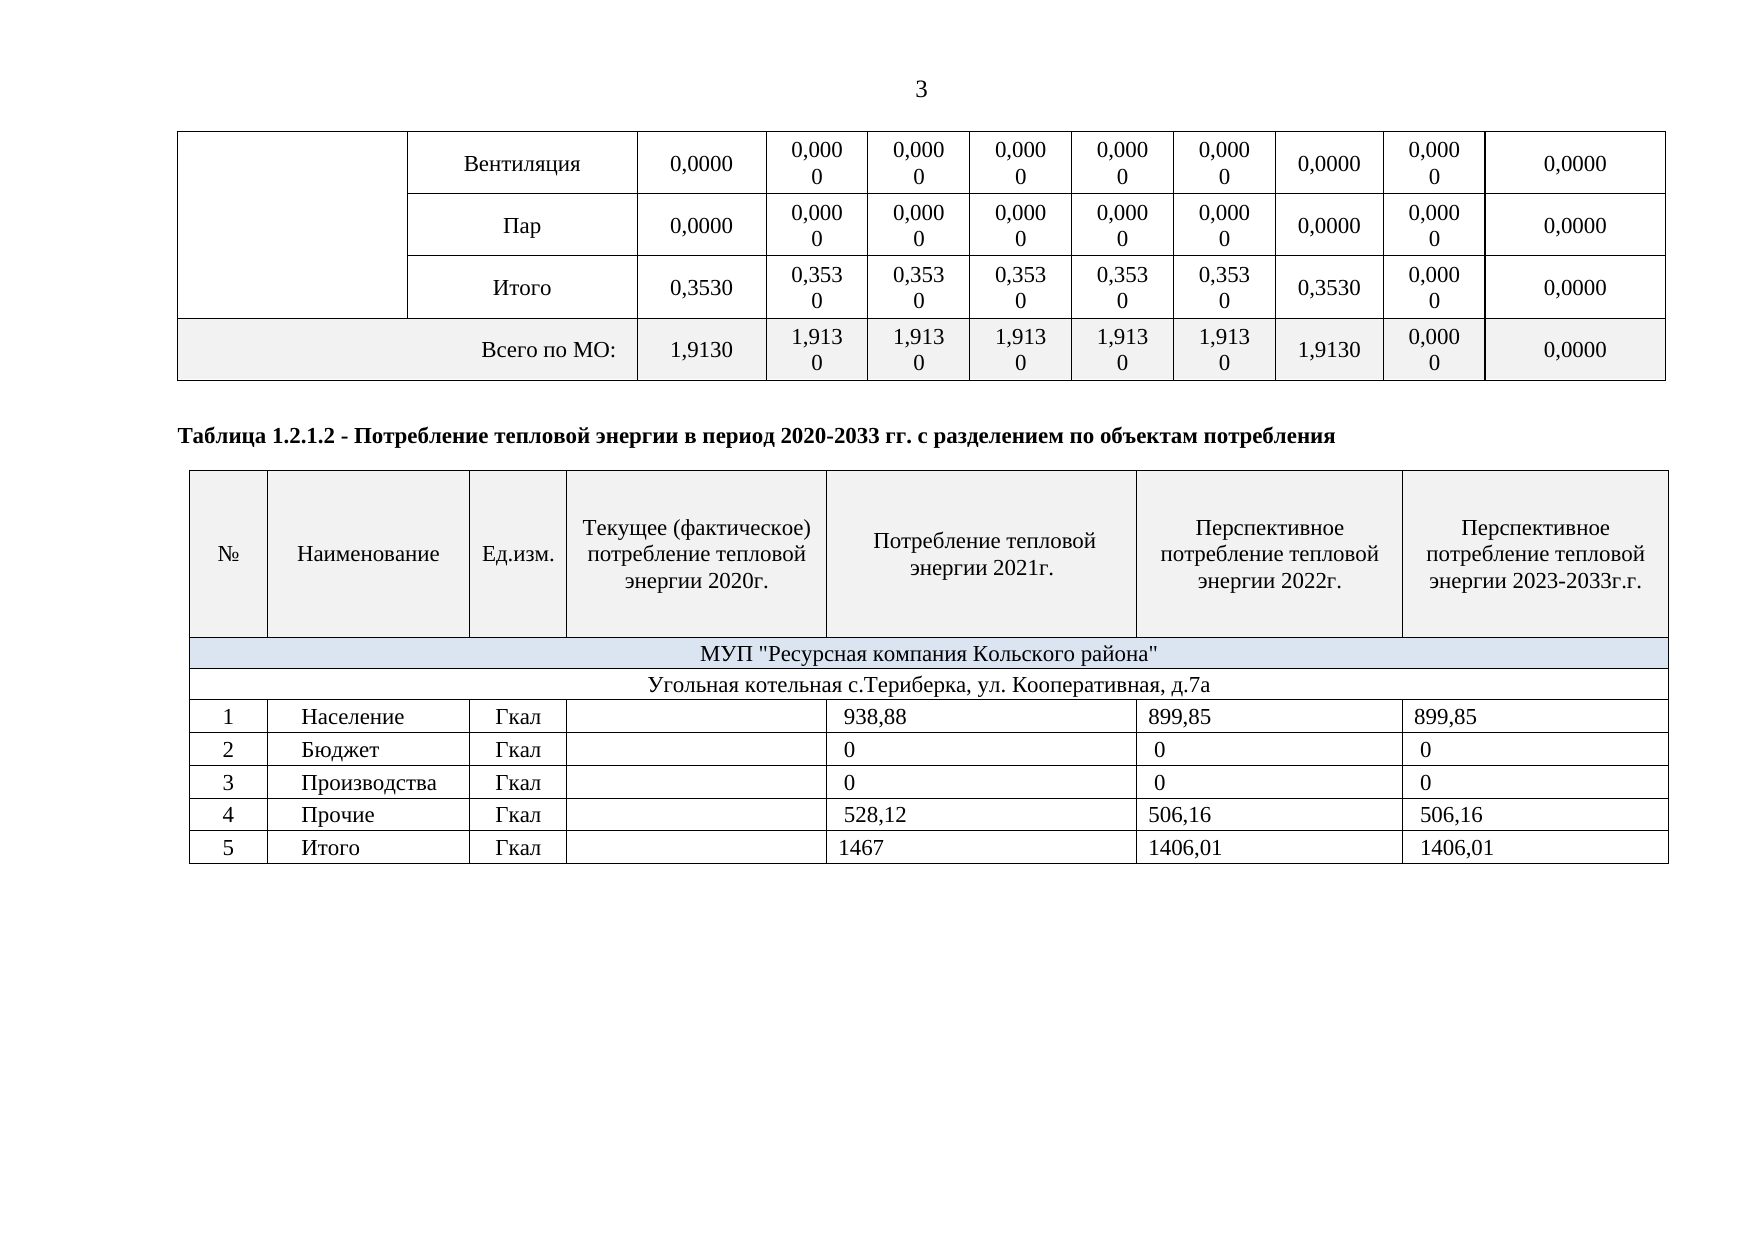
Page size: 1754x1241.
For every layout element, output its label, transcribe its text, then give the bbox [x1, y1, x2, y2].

table_cell 528,12 [827, 799, 1136, 830]
table_header № [190, 471, 267, 637]
table_cell 0,0000 [1384, 319, 1484, 379]
table_cell 0,0000 [868, 194, 969, 255]
table_cell 938,88 [827, 700, 1136, 732]
table_cell Производства [268, 766, 469, 798]
table_cell 506,16 [1137, 799, 1402, 830]
table_header Перспективное потребление тепловой энергии 2023-2033г.г. [1403, 471, 1668, 637]
table_cell 0,0000 [638, 132, 766, 193]
table_cell 0,0000 [1072, 194, 1173, 255]
table_header Потребление тепловой энергии 2021г. [827, 471, 1136, 637]
table_cell 899,85 [1137, 700, 1402, 732]
table_cell 0,0000 [638, 194, 766, 255]
table_cell 1467 [827, 831, 1136, 863]
table_cell 0 [827, 766, 1136, 798]
table_cell 0,3530 [767, 256, 867, 317]
table_cell 0 [1403, 766, 1668, 798]
table_cell 0,3530 [638, 256, 766, 317]
table_header Перспективное потребление тепловой энергии 2022г. [1137, 471, 1402, 637]
table_cell 0,0000 [1486, 256, 1665, 317]
table_cell Гкал [470, 831, 566, 863]
table_cell 0 [1403, 733, 1668, 765]
table_cell Бюджет [268, 733, 469, 765]
table_cell 899,85 [1403, 700, 1668, 732]
table_cell 1 [190, 700, 267, 732]
table_cell 4 [190, 799, 267, 830]
table_cell Гкал [470, 700, 566, 732]
table_cell Вентиляция [408, 132, 637, 193]
table_cell 0 [1137, 766, 1402, 798]
table_cell Население [268, 700, 469, 732]
table_cell 0,0000 [1276, 132, 1383, 193]
table_cell 0 [827, 733, 1136, 765]
table_cell [567, 766, 826, 798]
table_cell 0,0000 [1384, 132, 1484, 193]
table_cell 0,0000 [970, 194, 1071, 255]
table_cell 0,0000 [1486, 194, 1665, 255]
table_cell 1,9130 [1276, 319, 1383, 379]
table_cell [567, 831, 826, 863]
table_cell 0,0000 [1384, 256, 1484, 317]
table_cell Всего по МО: [178, 319, 637, 379]
table_cell 0,0000 [868, 132, 969, 193]
table_cell 0,0000 [767, 194, 867, 255]
table_cell 0,0000 [970, 132, 1071, 193]
table_cell 0 [1137, 733, 1402, 765]
table_cell 0,3530 [1276, 256, 1383, 317]
table_cell 1,9130 [868, 319, 969, 379]
table_cell 5 [190, 831, 267, 863]
table_cell 0,0000 [1072, 132, 1173, 193]
table_header Текущее (фактическое) потребление тепловой энергии 2020г. [567, 471, 826, 637]
table_cell 0,3530 [970, 256, 1071, 317]
table_header Наименование [268, 471, 469, 637]
table_cell [567, 799, 826, 830]
table_cell 1,9130 [1072, 319, 1173, 379]
table_cell Гкал [470, 766, 566, 798]
table_cell Угольная котельная с.Териберка, ул. Кооперативная, д.7а [190, 669, 1668, 699]
table_cell 0,3530 [1072, 256, 1173, 317]
table_cell 0,3530 [1174, 256, 1275, 317]
table_cell Прочие [268, 799, 469, 830]
table_cell 1,9130 [638, 319, 766, 379]
table_cell 3 [190, 766, 267, 798]
table_cell 0,0000 [1276, 194, 1383, 255]
table_cell 506,16 [1403, 799, 1668, 830]
table_cell Гкал [470, 799, 566, 830]
table_cell 0,0000 [1486, 319, 1665, 379]
table_cell Гкал [470, 733, 566, 765]
table_cell 0,0000 [767, 132, 867, 193]
table_cell [567, 733, 826, 765]
table_cell 1,9130 [970, 319, 1071, 379]
table_cell 0,0000 [1174, 132, 1275, 193]
table_cell Итого [408, 256, 637, 317]
table_cell Итого [268, 831, 469, 863]
table_cell 0,0000 [1174, 194, 1275, 255]
table_cell 1406,01 [1403, 831, 1668, 863]
table_cell 0,3530 [868, 256, 969, 317]
table_cell 0,0000 [1384, 194, 1484, 255]
text Таблица 1.2.1.2 - Потребление тепловой энергии в период 2020-2033 гг. с разделением по объектам потребления [177, 422, 1665, 449]
table_cell МУП "Ресурсная компания Кольского района" [190, 638, 1668, 668]
table_cell 1406,01 [1137, 831, 1402, 863]
table_cell 2 [190, 733, 267, 765]
table_cell [567, 700, 826, 732]
table_cell Пар [408, 194, 637, 255]
table_cell 0,0000 [1486, 132, 1665, 193]
table_cell 1,9130 [767, 319, 867, 379]
table_header Ед.изм. [470, 471, 566, 637]
table_cell 1,9130 [1174, 319, 1275, 379]
